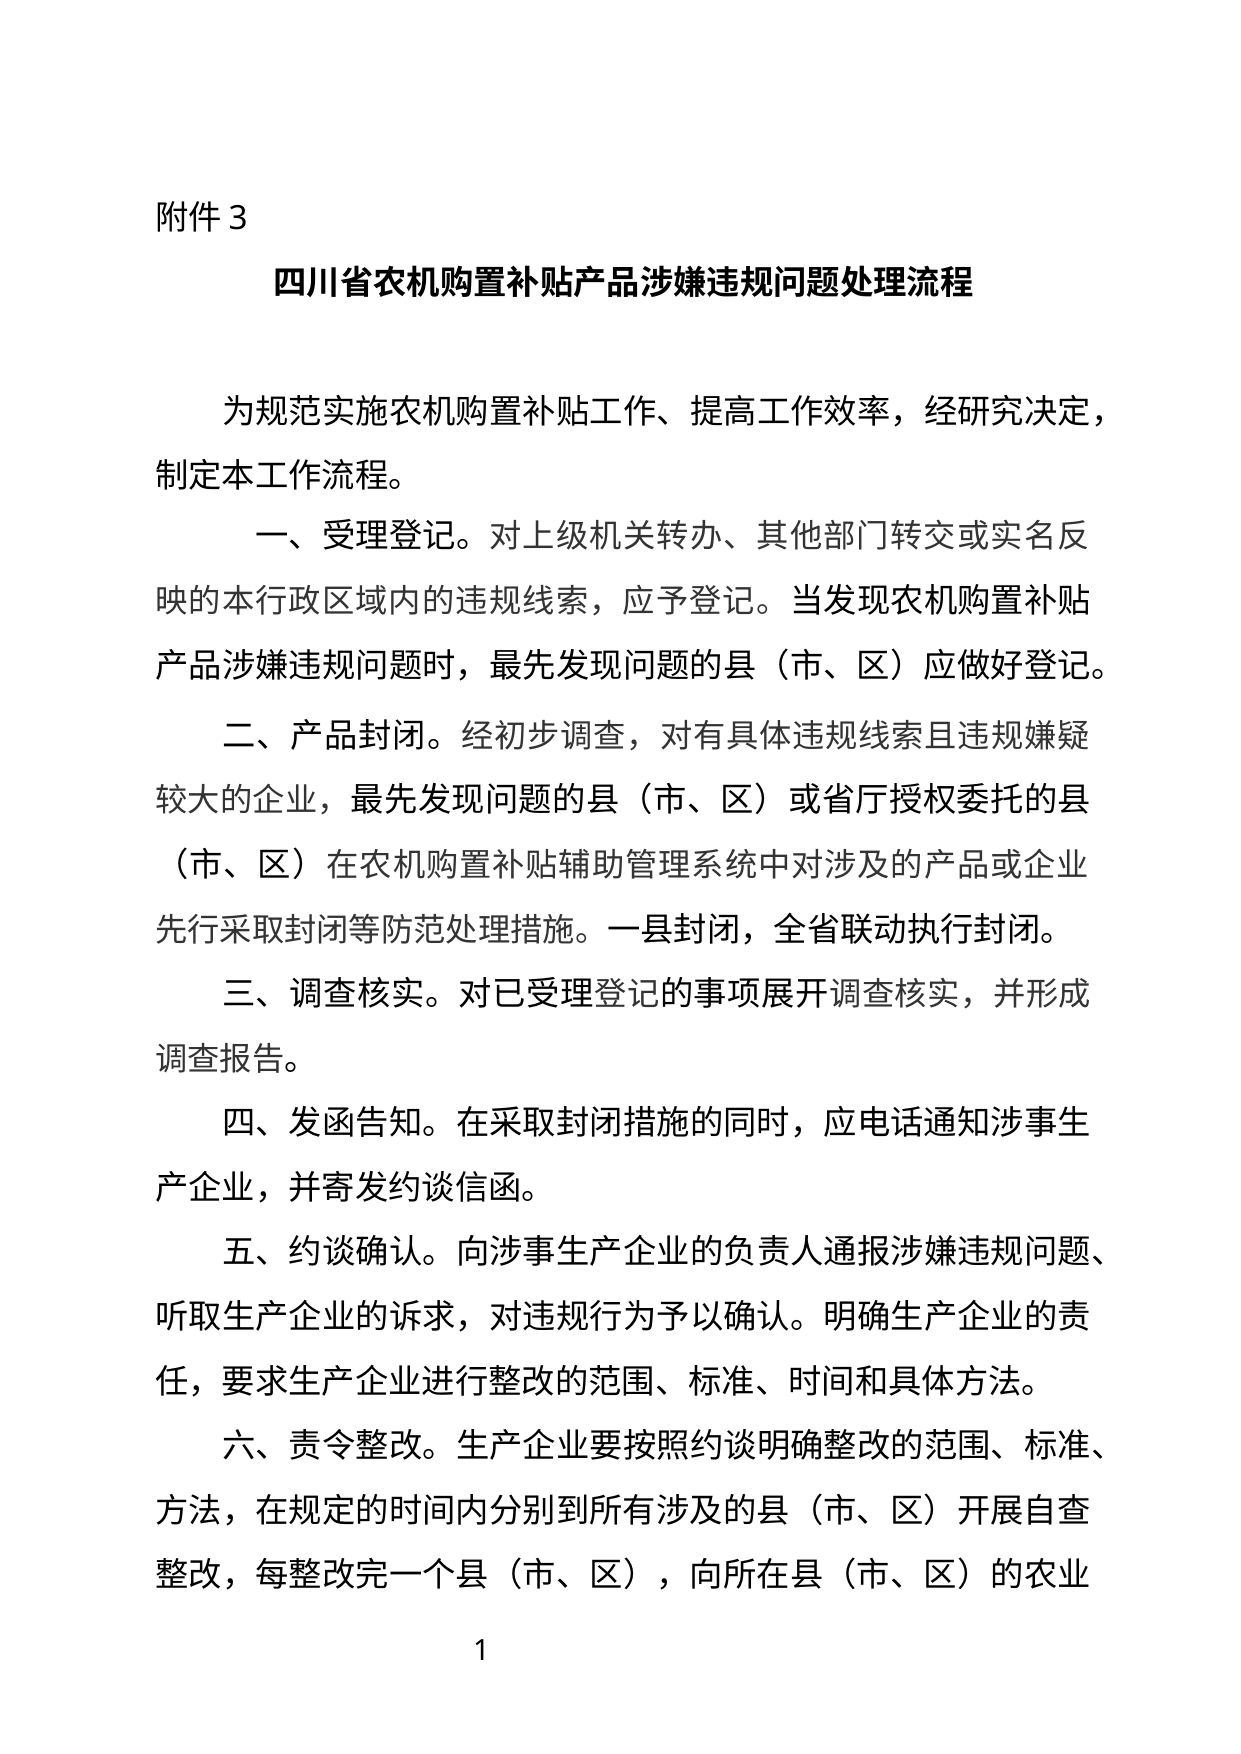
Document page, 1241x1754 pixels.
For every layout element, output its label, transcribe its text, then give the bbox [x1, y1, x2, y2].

text 五、约谈确认。向涉事生产企业的负责人通报涉嫌违规问题、听取生产企业的诉求，对违规行为予以确认。明确生产企业的责任，要求生产企业进行整改的范围、标准、时间和具体方法。 [155, 1212, 1091, 1406]
text 二、产品封闭。经初步调查，对有具体违规线索且违规嫌疑较大的企业，最先发现问题的县（市、区）或省厅授权委托的县（市、区）在农机购置补贴辅助管理系统中对涉及的产品或企业先行采取封闭等防范处理措施。一县封闭，全省联动执行封闭。 [155, 696, 1091, 954]
text 为规范实施农机购置补贴工作、提高工作效率，经研究决定，制定本工作流程。 [155, 372, 1091, 501]
text 四川省农机购置补贴产品涉嫌违规问题处理流程 [155, 242, 1091, 307]
text 四、发函告知。在采取封闭措施的同时，应电话通知涉事生产企业，并寄发约谈信函。 [155, 1083, 1091, 1212]
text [155, 1406, 1091, 1600]
text 三、调查核实。对已受理登记的事项展开调查核实，并形成调查报告。 [155, 954, 1091, 1083]
text 一、受理登记。对上级机关转办、其他部门转交或实名反映的本行政区域内的违规线索，应予登记。当发现农机购置补贴产品涉嫌违规问题时，最先发现问题的县（市、区）应做好登记。 [155, 501, 1091, 696]
text 附件3 [155, 178, 1091, 242]
